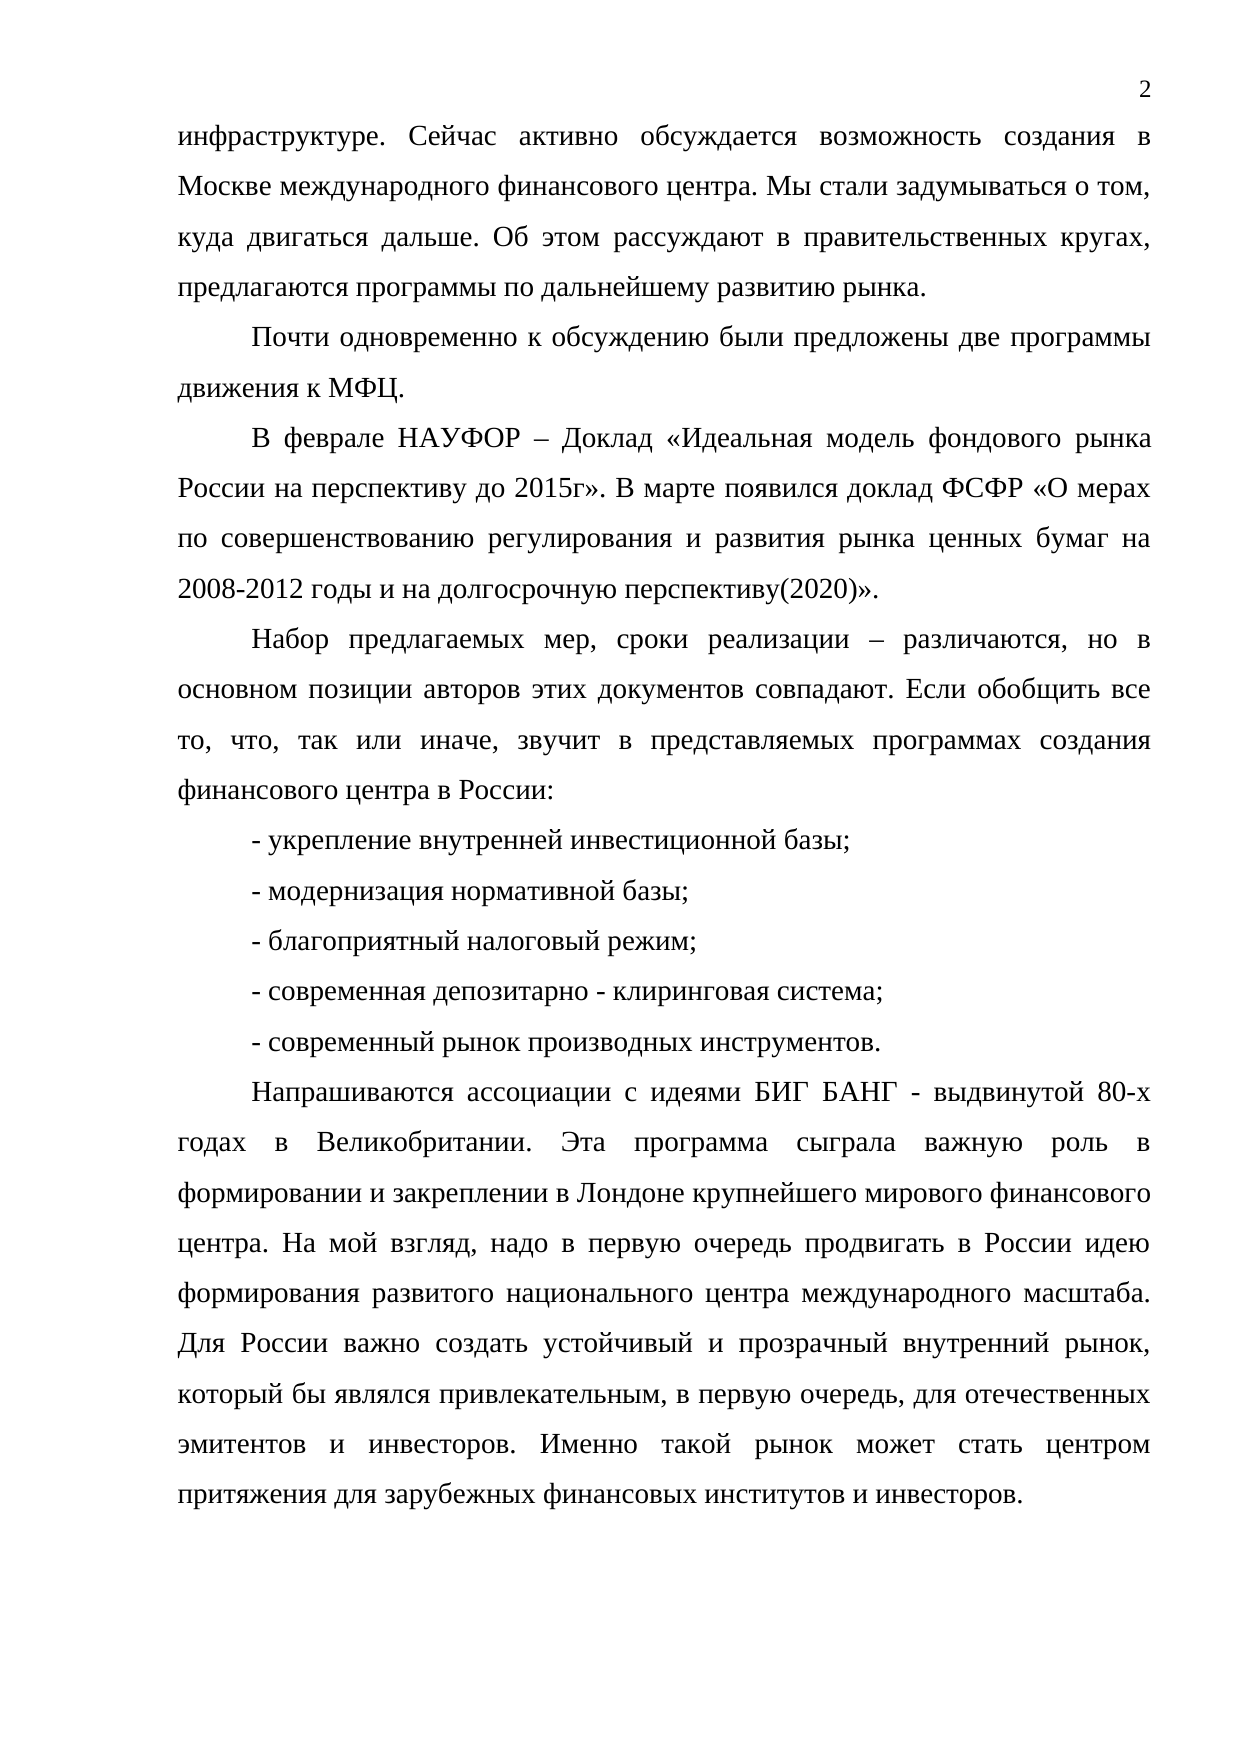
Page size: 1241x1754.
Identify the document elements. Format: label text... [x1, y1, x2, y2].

text Напрашиваются ассоциации с идеями БИГ БАНГ - выдвинутой 80-х годах в Великобритании. Эта программа сыграла важную роль в формировании и закреплении в Лондоне крупнейшего мирового финансового центра. На мой взгляд, надо в первую очередь продвигать в России идею формирования развитого национального центра международного масштаба. Для России важно создать устойчивый и прозрачный внутренний рынок, который бы являлся привлекательным, в первую очередь, для отечественных эмитентов и инвесторов. Именно такой рынок может стать центром притяжения для зарубежных финансовых институтов и инвесторов. [177, 1074, 1152, 1510]
text Набор предлагаемых мер, сроки реализации – различаются, но в основном позиции авторов этих документов совпадают. Если обобщить все то, что, так или иначе, звучит в представляемых программах создания финансового центра в России: [177, 621, 1152, 806]
text - современная депозитарно - клиринговая система; [177, 973, 1152, 1007]
text - современный рынок производных инструментов. [177, 1024, 1152, 1057]
text В феврале НАУФОР – Доклад «Идеальная модель фондового рынка России на перспективу до 2015г». В марте появился доклад ФСФР «О мерах по совершенствованию регулирования и развития рынка ценных бумаг на 2008-2012 годы и на долгосрочную перспективу(2020)». [177, 420, 1152, 604]
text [177, 118, 1152, 303]
text Почти одновременно к обсуждению были предложены две программы движения к МФЦ. [177, 319, 1152, 403]
text - благоприятный налоговый режим; [177, 923, 1152, 957]
text - укрепление внутренней инвестиционной базы; [177, 822, 1152, 856]
text - модернизация нормативной базы; [177, 873, 1152, 906]
